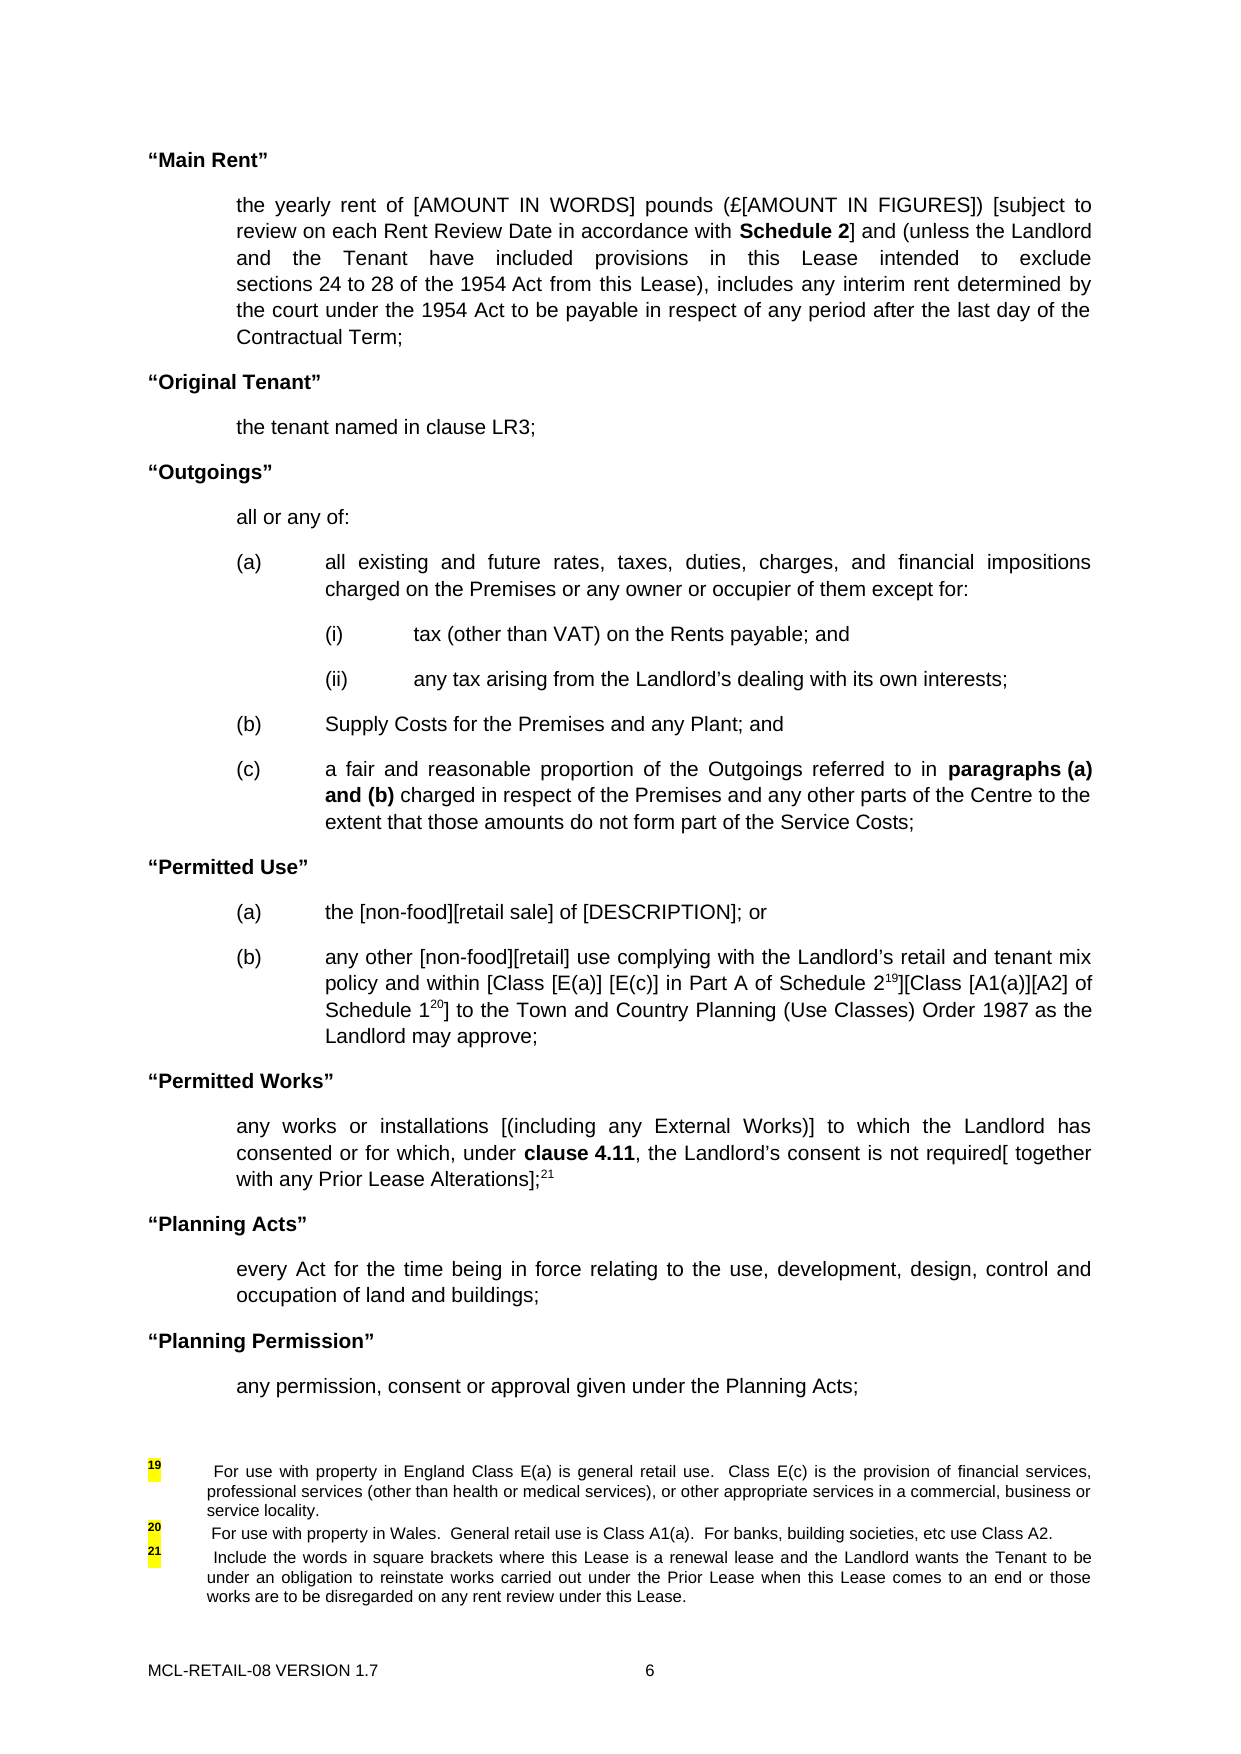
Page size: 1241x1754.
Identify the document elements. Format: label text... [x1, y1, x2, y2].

text any tax arising from the Landlord’s dealing with its own interests; [325, 667, 1093, 691]
text any other [non-food][retail] use complying with the Landlord’s retail and tenant mix policy and within [Class [E(a)] [E(c)] in Part A of Schedule 2][Class [A1(a)][A2] of Schedule 1] to the Town and Country Planning (Use Classes) Order 1987 as the Landlord may approve; [236, 945, 1093, 1048]
text “Original Tenant” [148, 369, 1093, 393]
text “Permitted Works” [148, 1069, 1093, 1093]
text every Act for the time being in force relating to the use, development, design, control and occupation of land and buildings; [236, 1257, 1093, 1307]
text “Main Rent” [148, 148, 1093, 172]
list the [non-food][retail sale] of [DESCRIPTION]; or [236, 900, 1093, 924]
text any works or installations [(including any External Works)] to which the Landlord has consented or for which, under clause 4.11, the Landlord’s consent is not required[ together with any Prior Lease Alterations]; [236, 1114, 1093, 1191]
text “Planning Permission” [148, 1328, 1093, 1352]
text the yearly rent of [AMOUNT IN WORDS] pounds (£[AMOUNT IN FIGURES]) [subject to review on each Rent Review Date in accordance with Schedule 2] and (unless the Landlord and the Tenant have included provisions in this Lease intended to exclude sections 24 to 28 of the 1954 Act from this Lease), includes any interim rent determined by the court under the 1954 Act to be payable in respect of any period after the last day of the Contractual Term; [236, 193, 1093, 348]
text any permission, consent or approval given under the Planning Acts; [236, 1373, 1093, 1397]
list all existing and future rates, taxes, duties, charges, and financial impositions charged on the Premises or any owner or occupier of them except for: [236, 550, 1093, 600]
text “Planning Acts” [148, 1212, 1093, 1236]
text the tenant named in clause LR3; [236, 415, 1093, 439]
text all or any of: [236, 505, 1093, 529]
text a fair and reasonable proportion of the Outgoings referred to in paragraphs (a) and (b) charged in respect of the Premises and any other parts of the Centre to the extent that those amounts do not form part of the Service Costs; [236, 757, 1093, 833]
text “Permitted Use” [148, 854, 1093, 878]
text “Outgoings” [148, 460, 1093, 484]
text tax (other than VAT) on the Rents payable; and [325, 621, 1093, 645]
text Supply Costs for the Premises and any Plant; and [236, 712, 1093, 736]
